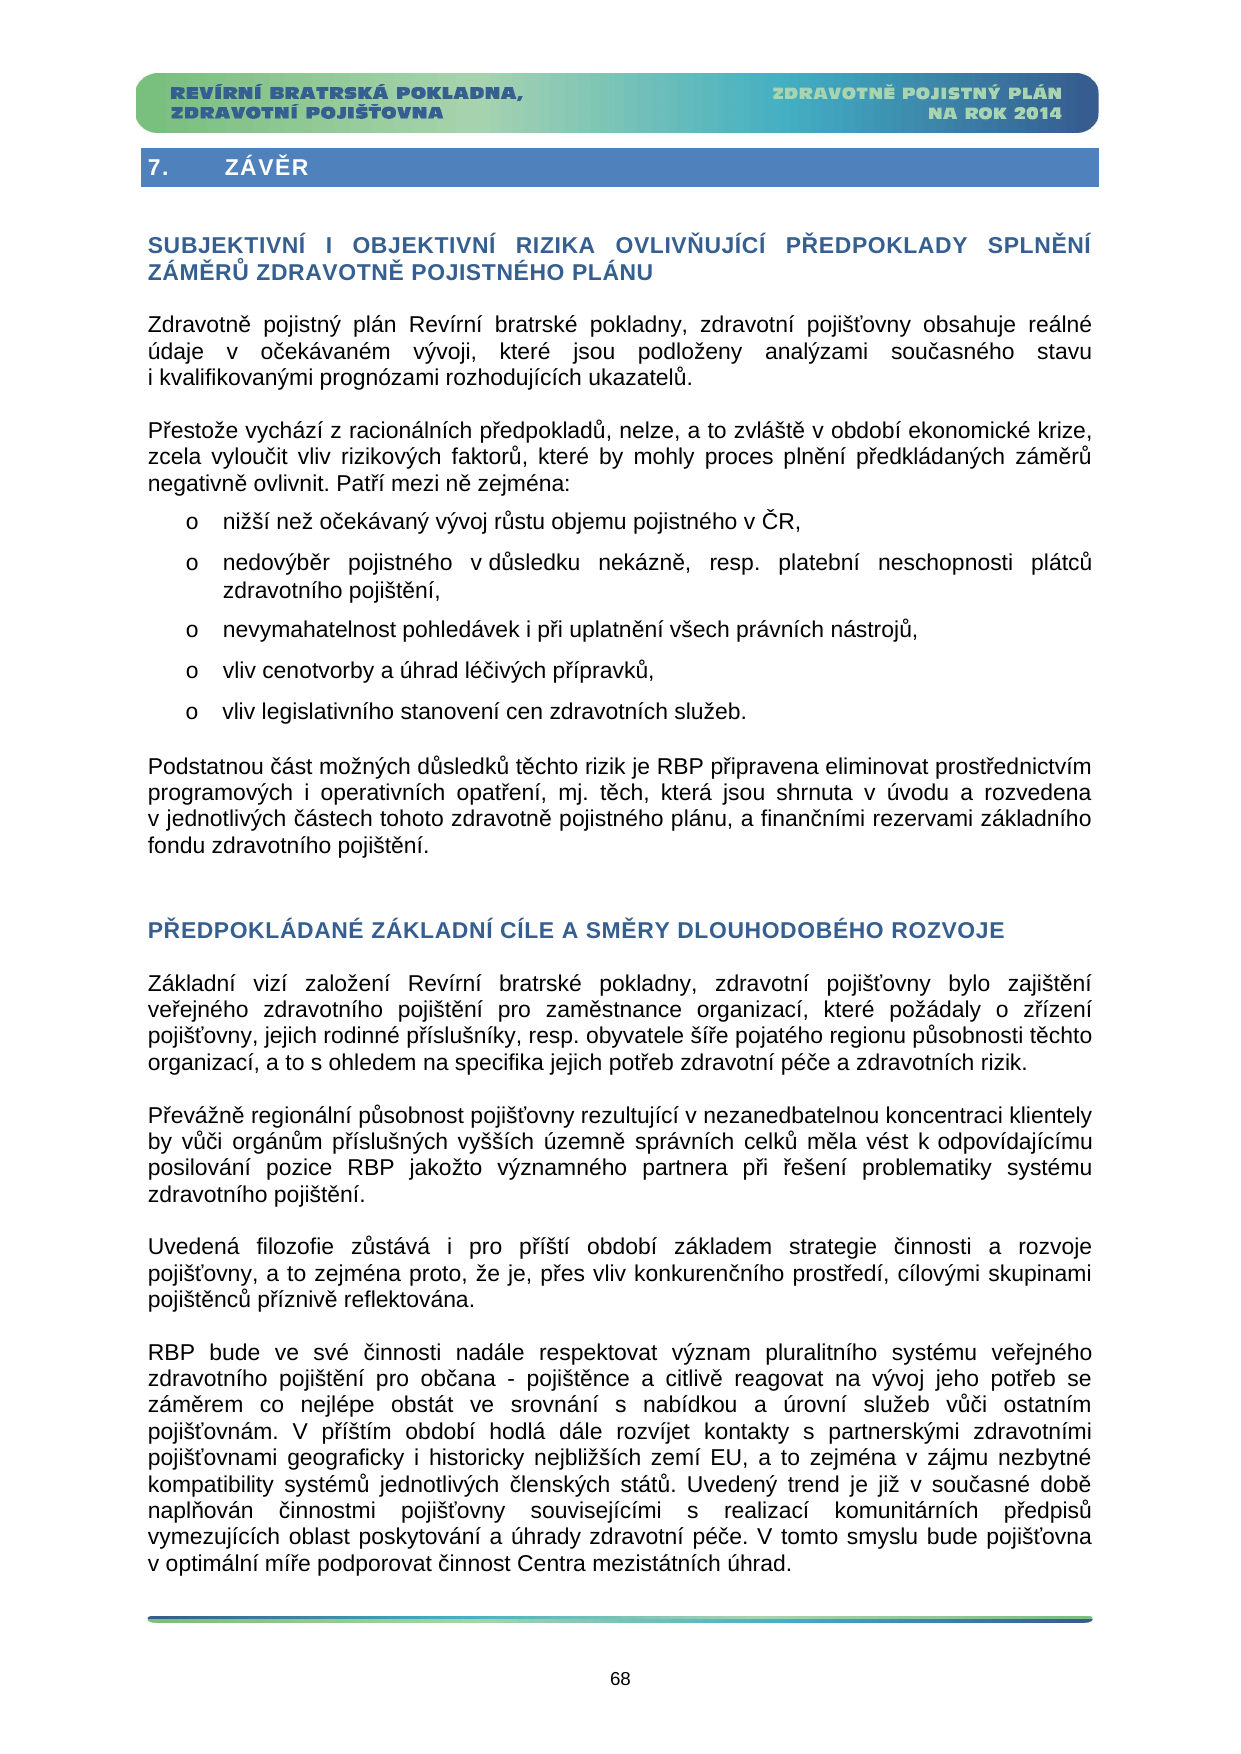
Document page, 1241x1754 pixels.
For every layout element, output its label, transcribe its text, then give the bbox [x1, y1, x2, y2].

subtitle Subjektivní i objektivní rizika ovlivňující předpoklady splnění záměrů zdravotně pojistného plánu [148, 232, 1092, 285]
text vliv legislativního stanovení cen zdravotních služeb. [185, 698, 1092, 726]
subtitle 7. Závěr [148, 154, 1092, 180]
text RBP bude ve své činnosti nadále respektovat význam pluralitního systému veřejného zdravotního pojištění pro občana - pojištěnce a citlivě reagovat na vývoj jeho potřeb se záměrem co nejlépe obstát ve srovnání s nabídkou a úrovní služeb vůči ostatním pojišťovnám. V příštím období hodlá dále rozvíjet kontakty s partnerskými zdravotními pojišťovnami geograficky i historicky nejbližších zemí EU, a to zejména v zájmu nezbytné kompatibility systémů jednotlivých členských států. Uvedený trend je již v současné době naplňován činnostmi pojišťovny souvisejícími s realizací komunitárních předpisů vymezujících oblast poskytování a úhrady zdravotní péče. V tomto smyslu bude pojišťovna v optimální míře podporovat činnost Centra mezistátních úhrad. [148, 1339, 1092, 1576]
text Zdravotně pojistný plán Revírní bratrské pokladny, zdravotní pojišťovny obsahuje reálné údaje v očekávaném vývoji, které jsou podloženy analýzami současného stavu i kvalifikovanými prognózami rozhodujících ukazatelů. [148, 311, 1092, 390]
text Základní vizí založení Revírní bratrské pokladny, zdravotní pojišťovny bylo zajištění veřejného zdravotního pojištění pro zaměstnance organizací, které požádaly o zřízení pojišťovny, jejich rodinné příslušníky, resp. obyvatele šíře pojatého regionu působnosti těchto organizací, a to s ohledem na specifika jejich potřeb zdravotní péče a zdravotních rizik. [148, 970, 1092, 1075]
text vliv cenotvorby a úhrad léčivých přípravků, [185, 657, 1092, 686]
text Převážně regionální působnost pojišťovny rezultující v nezanedbatelnou koncentraci klientely by vůči orgánům příslušných vyšších územně správních celků měla vést k odpovídajícímu posilování pozice RBP jakožto významného partnera při řešení problematiky systému zdravotního pojištění. [148, 1102, 1092, 1207]
text Uvedená filozofie zůstává i pro příští období základem strategie činnosti a rozvoje pojišťovny, a to zejména proto, že je, přes vliv konkurenčního prostředí, cílovými skupinami pojištěnců příznivě reflektována. [148, 1233, 1092, 1312]
picture [147, 1616, 1093, 1623]
picture [136, 73, 1099, 133]
text nevymahatelnost pohledávek i při uplatnění všech právních nástrojů, [185, 616, 1092, 645]
subtitle Předpokládané základní cíle a směry dlouhodobého rozvoje [148, 917, 1092, 943]
text nižší než očekávaný vývoj růstu objemu pojistného v ČR, [185, 508, 1092, 537]
text Podstatnou část možných důsledků těchto rizik je RBP připravena eliminovat prostřednictvím programových i operativních opatření, mj. těch, která jsou shrnuta v úvodu a rozvedena v jednotlivých částech tohoto zdravotně pojistného plánu, a finančními rezervami základního fondu zdravotního pojištění. [148, 753, 1092, 858]
text Přestože vychází z racionálních předpokladů, nelze, a to zvláště v období ekonomické krize, zcela vyloučit vliv rizikových faktorů, které by mohly proces plnění předkládaných záměrů negativně ovlivnit. Patří mezi ně zejména: [148, 417, 1092, 496]
text nedovýběr pojistného v důsledku nekázně, resp. platební neschopnosti plátců zdravotního pojištění, [185, 549, 1092, 604]
